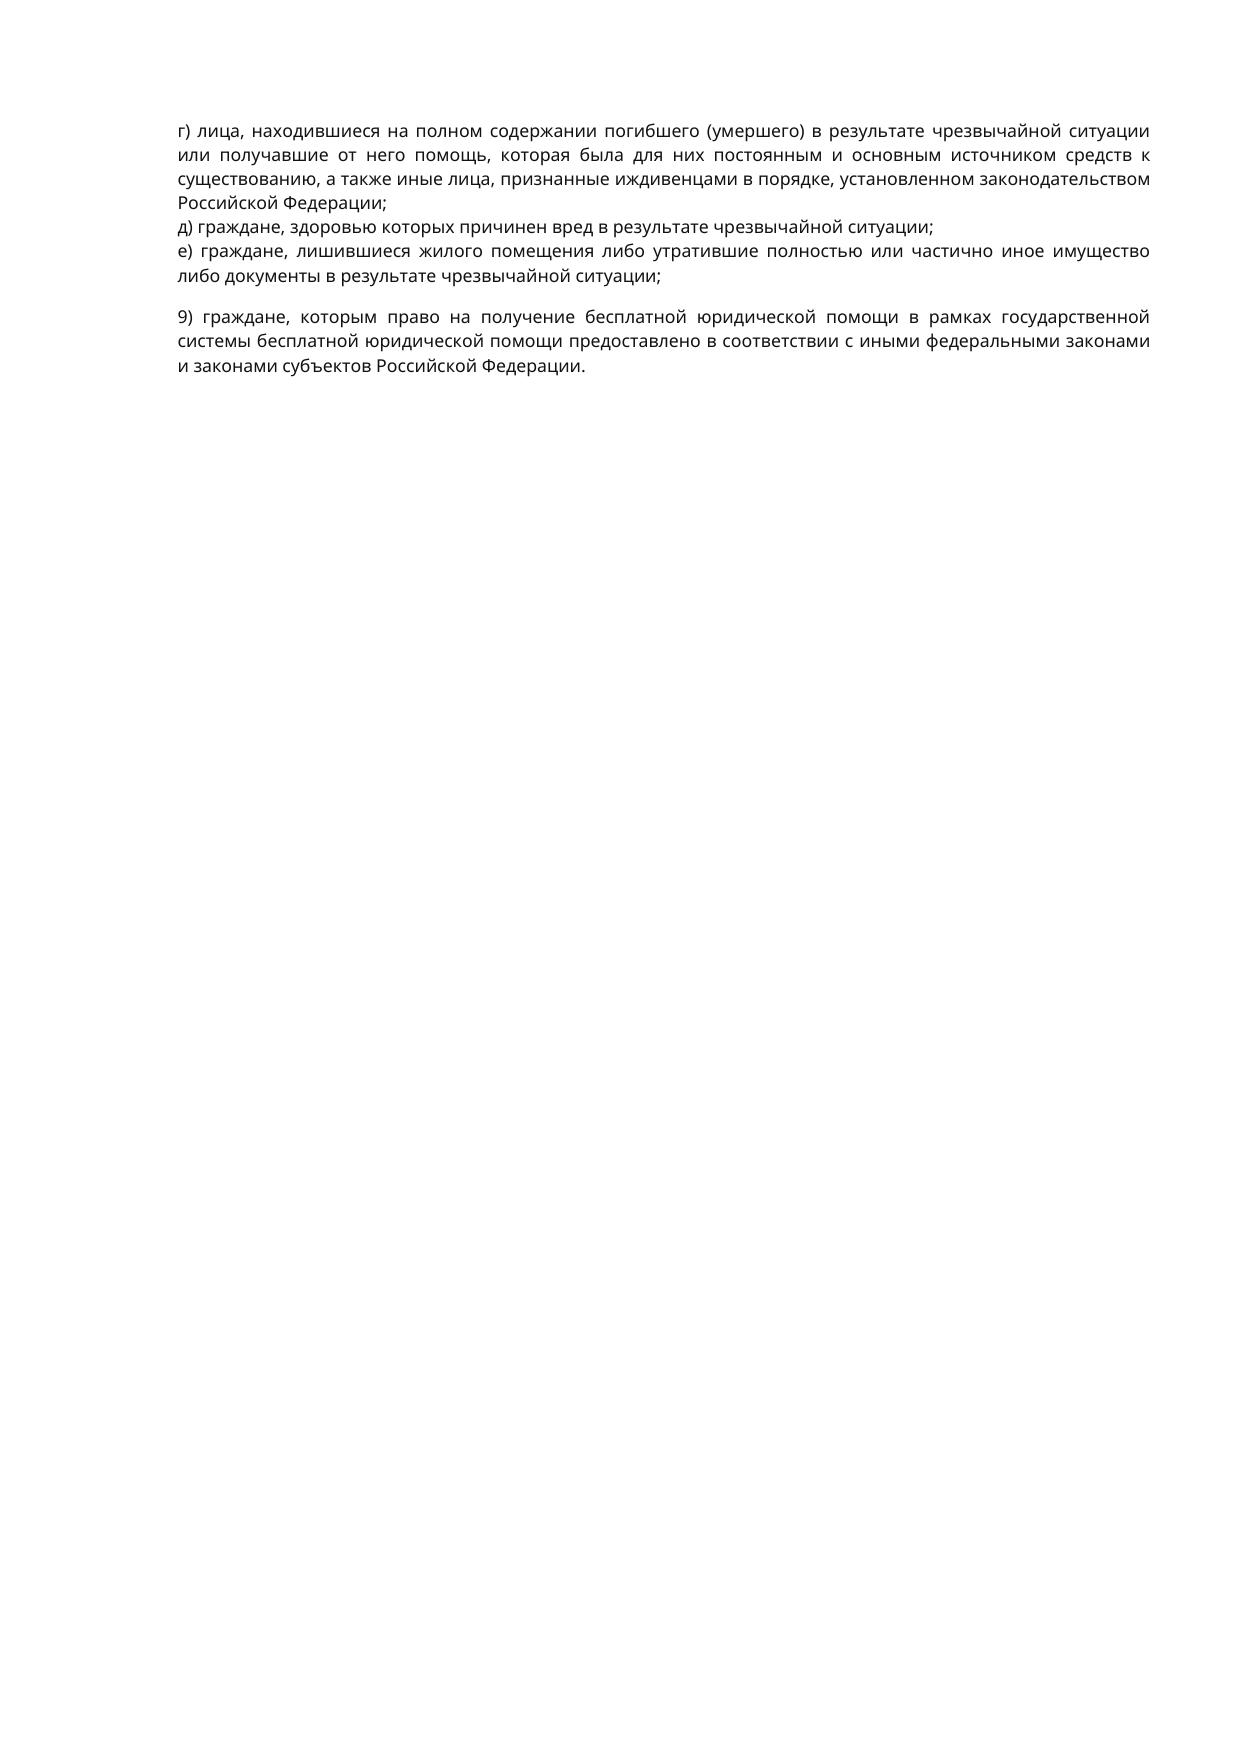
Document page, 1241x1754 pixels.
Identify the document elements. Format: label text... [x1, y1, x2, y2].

text 9) граждане, которым право на получение бесплатной юридической помощи в рамках государственной системы бесплатной юридической помощи предоставлено в соответствии с иными федеральными законами и законами субъектов Российской Федерации. [177, 305, 1152, 377]
text е) граждане, лишившиеся жилого помещения либо утратившие полностью или частично иное имущество либо документы в результате чрезвычайной ситуации; [177, 239, 1152, 287]
text д) граждане, здоровью которых причинен вред в результате чрезвычайной ситуации; [177, 215, 1152, 239]
text г) лица, находившиеся на полном содержании погибшего (умершего) в результате чрезвычайной ситуации или получавшие от него помощь, которая была для них постоянным и основным источником средств к существованию, а также иные лица, признанные иждивенцами в порядке, установленном законодательством Российской Федерации; [177, 118, 1152, 215]
